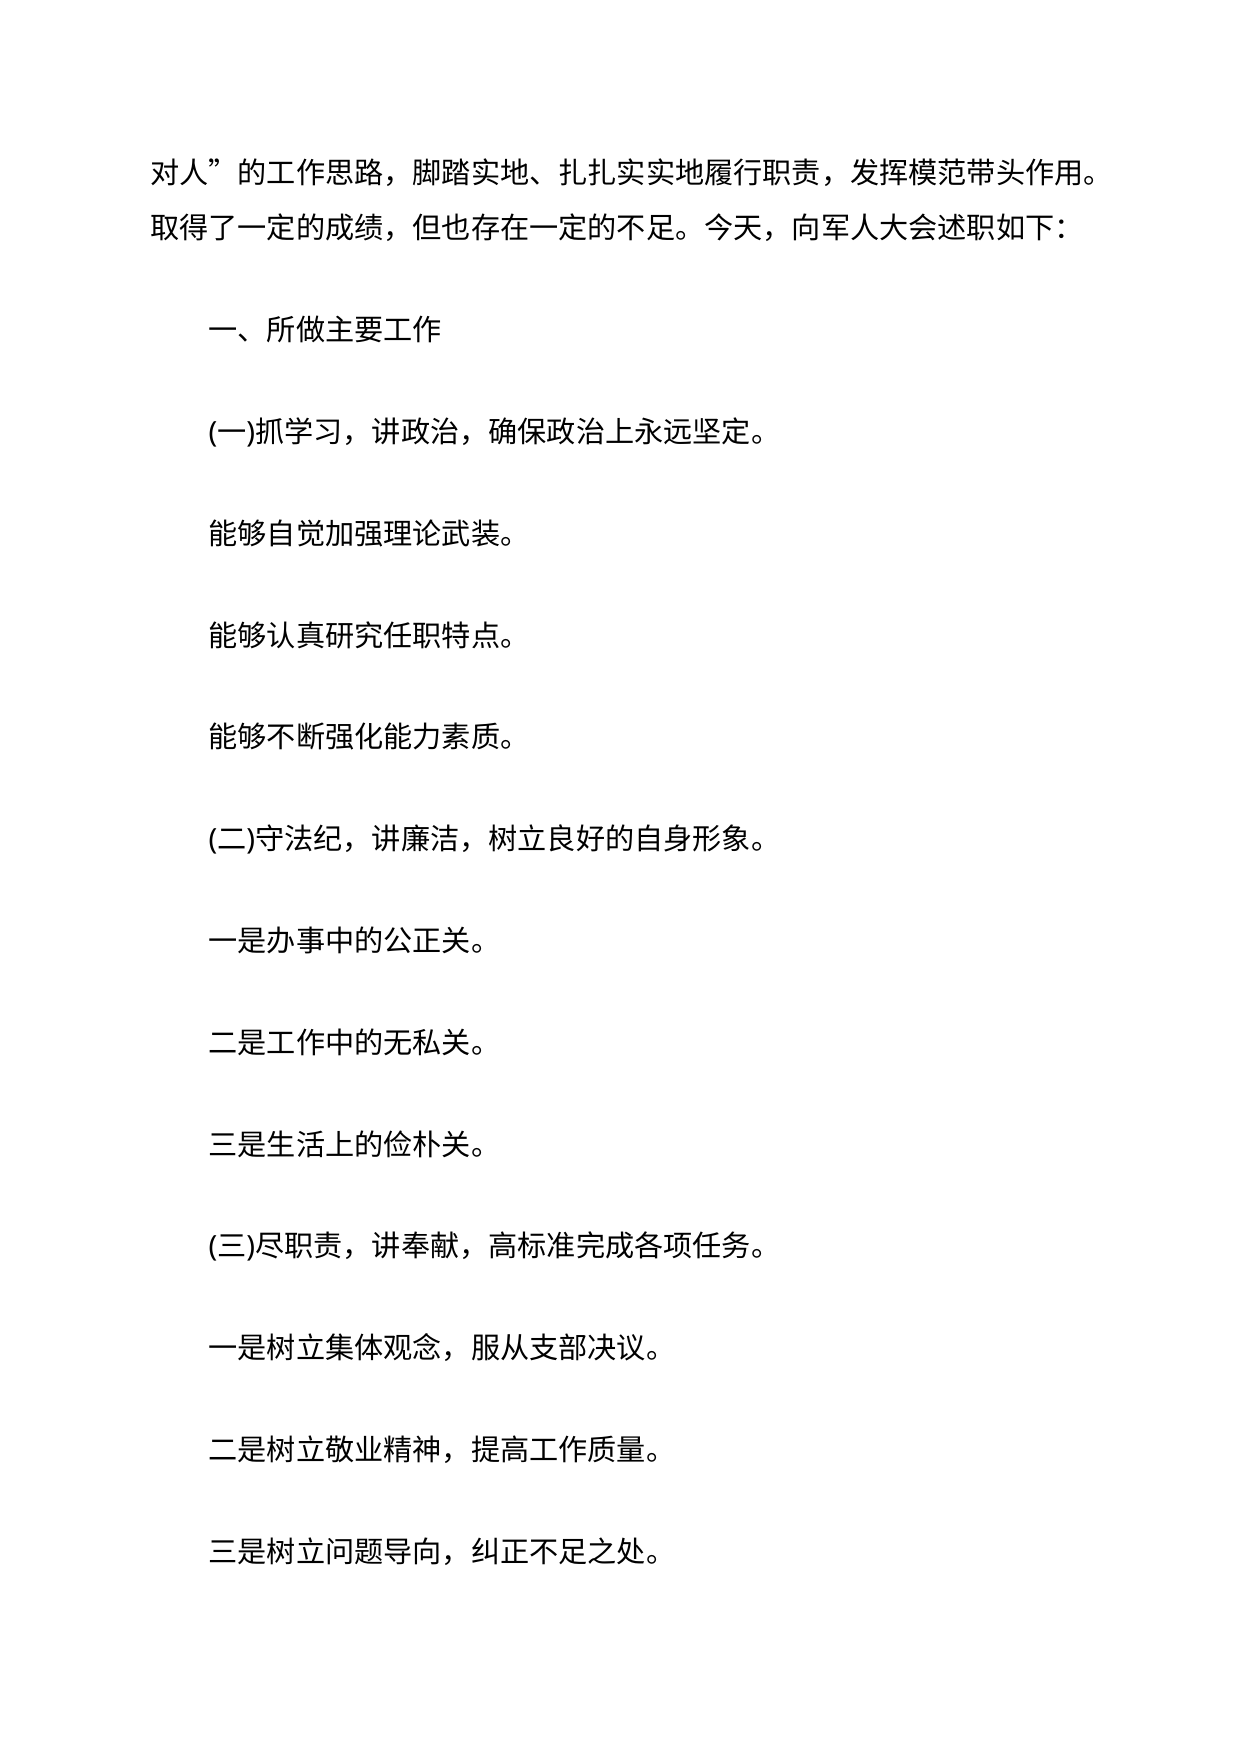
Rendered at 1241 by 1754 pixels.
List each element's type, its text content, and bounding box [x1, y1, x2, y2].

text 一是办事中的公正关。 [150, 918, 1090, 960]
text 二是树立敬业精神，提高工作质量。 [150, 1427, 1090, 1469]
text 能够不断强化能力素质。 [150, 714, 1090, 756]
text 三是生活上的俭朴关。 [150, 1121, 1090, 1163]
text 能够认真研究任职特点。 [150, 612, 1090, 654]
text (一)抓学习，讲政治，确保政治上永远坚定。 [150, 408, 1090, 451]
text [150, 150, 1090, 247]
text 三是树立问题导向，纠正不足之处。 [150, 1528, 1090, 1571]
text (二)守法纪，讲廉洁，树立良好的自身形象。 [150, 816, 1090, 858]
text 二是工作中的无私关。 [150, 1019, 1090, 1062]
text (三)尽职责，讲奉献，高标准完成各项任务。 [150, 1223, 1090, 1265]
text 一是树立集体观念，服从支部决议。 [150, 1325, 1090, 1367]
text 能够自觉加强理论武装。 [150, 510, 1090, 553]
text 一、所做主要工作 [150, 307, 1090, 349]
